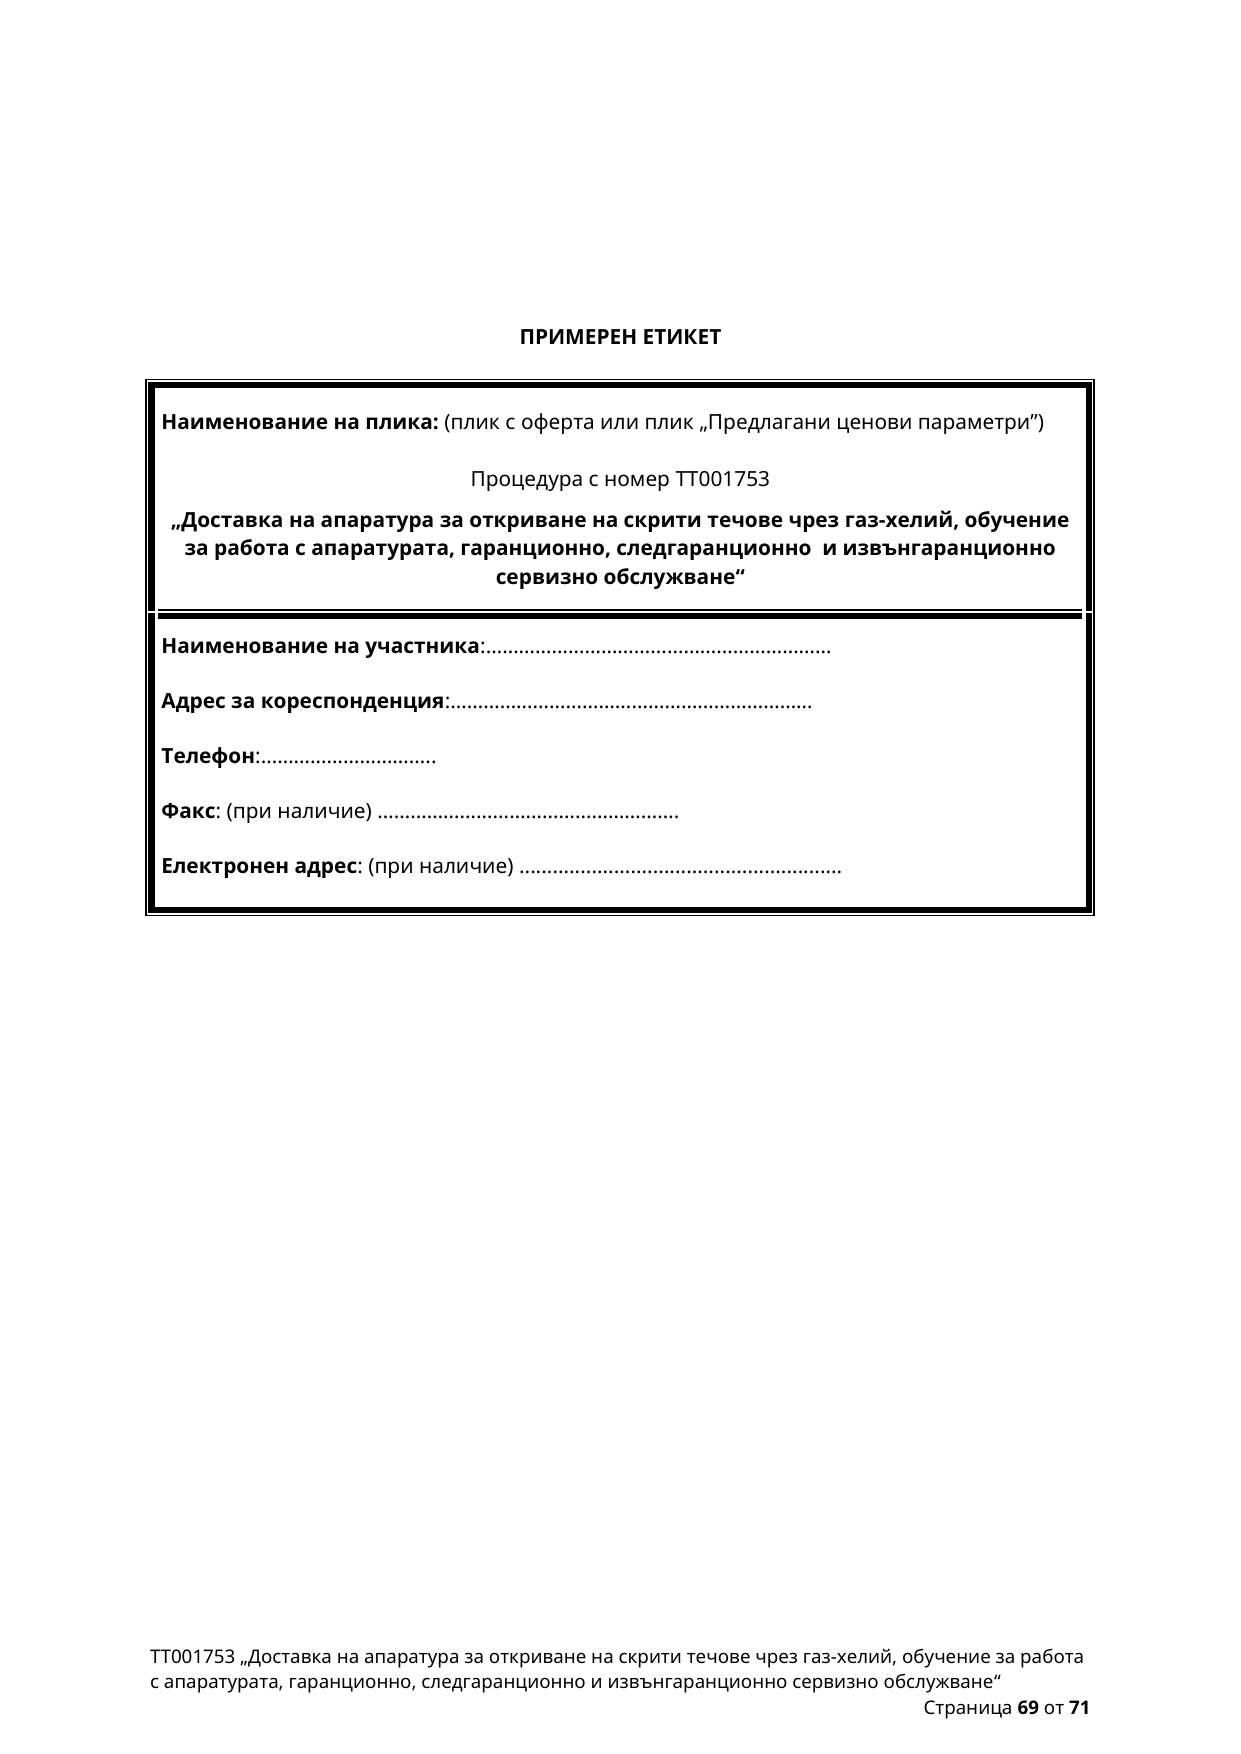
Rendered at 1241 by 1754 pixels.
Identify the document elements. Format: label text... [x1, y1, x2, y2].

text ПРИМЕРЕН ЕТИКЕТ [150, 322, 1090, 350]
table_cell Наименование на участника:……………………………………………………… Адрес за кореспонденция:………………………………………………………… Телефон:………………………….. Факс: (при наличие) ………………………………………………. Електронен адрес: (при наличие) .......................................................... [150, 609, 1090, 907]
table_header Наименование на плика: (плик с оферта или плик „Предлагани ценови параметри”) Процедура с номер ТТ001753 „Доставка на апаратура за откриване на скрити течове чрез газ-хелий, обучение за работа с апаратурата, гаранционно, следгаранционно и извънгаранционно сервизно обслужване“ [155, 388, 1086, 609]
